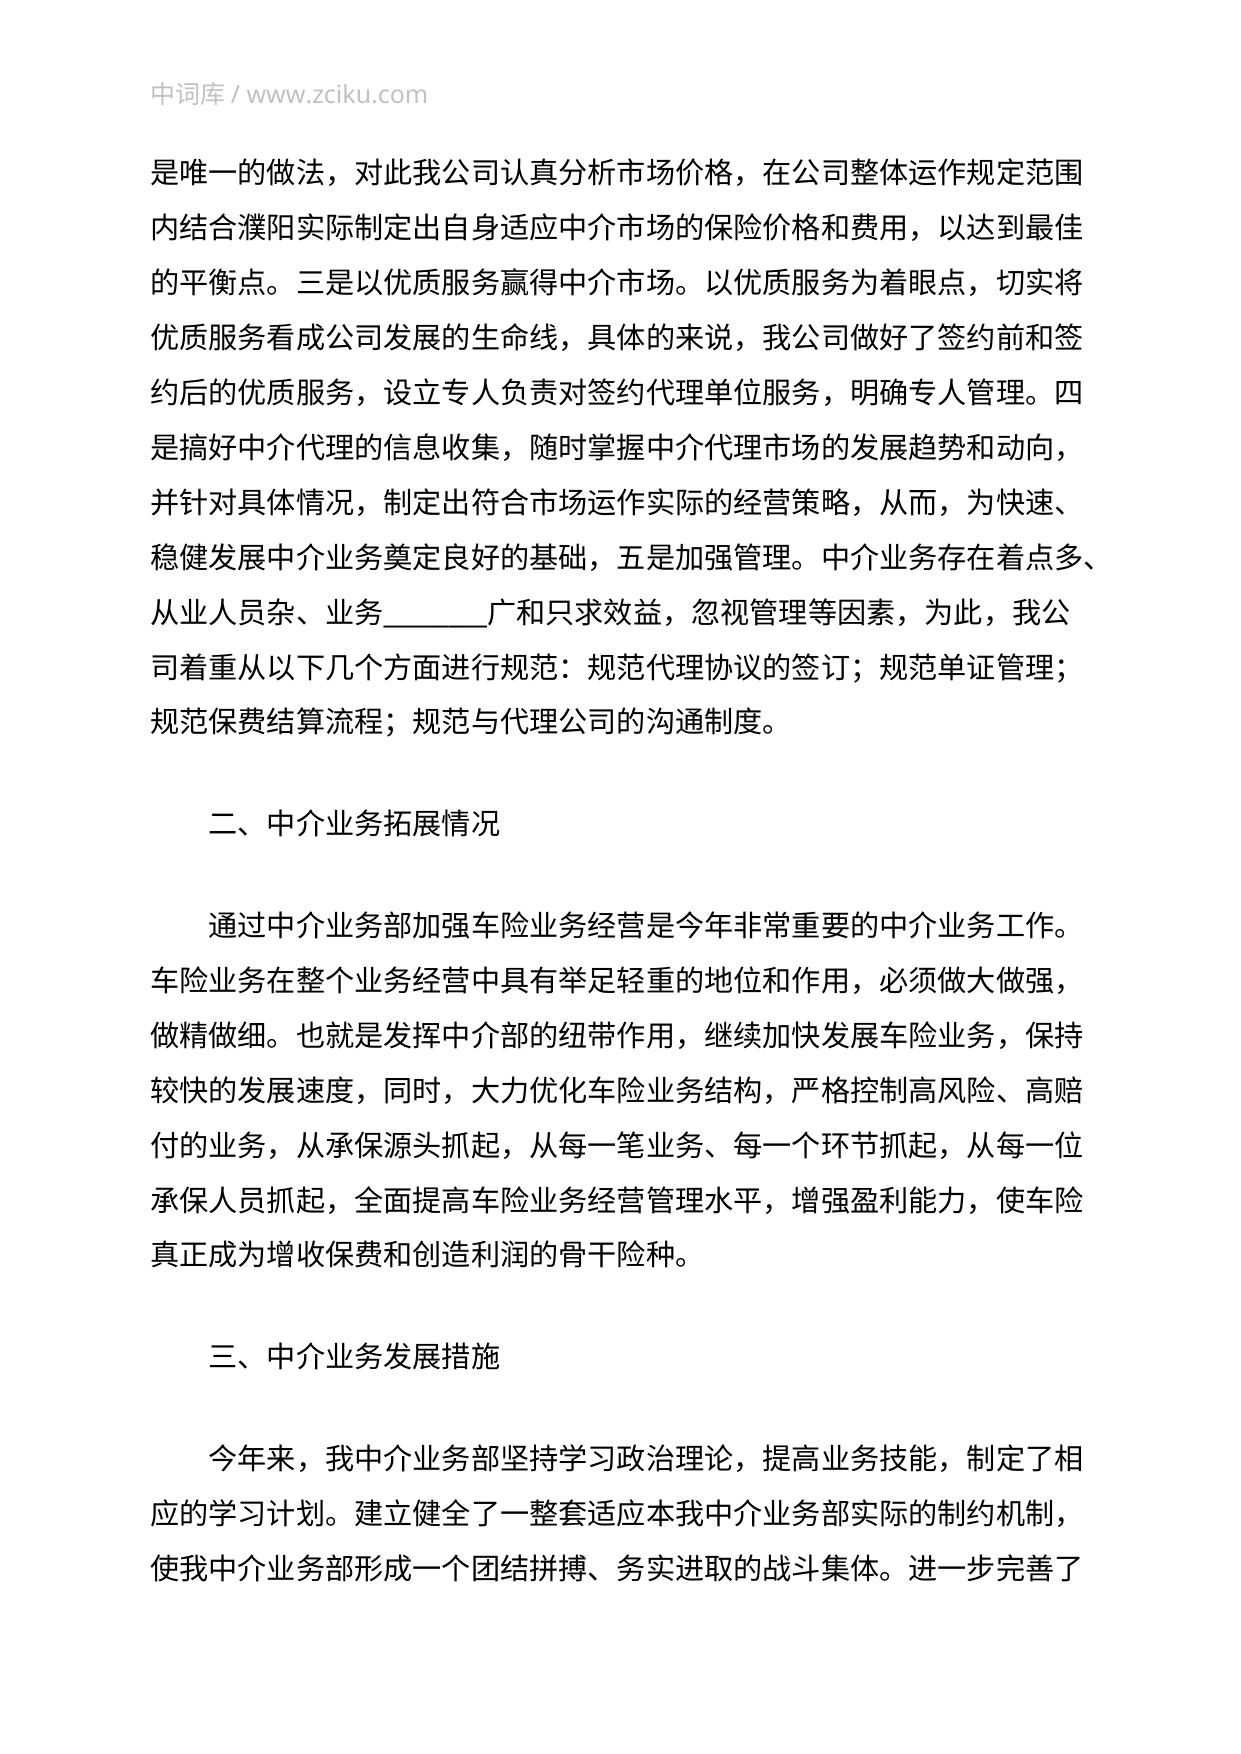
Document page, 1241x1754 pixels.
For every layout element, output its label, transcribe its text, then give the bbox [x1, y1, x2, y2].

text 通过中介业务部加强车险业务经营是今年非常重要的中介业务工作。车险业务在整个业务经营中具有举足轻重的地位和作用，必须做大做强，做精做细。也就是发挥中介部的纽带作用，继续加快发展车险业务，保持较快的发展速度，同时，大力优化车险业务结构，严格控制高风险、高赔付的业务，从承保源头抓起，从每一笔业务、每一个环节抓起，从每一位承保人员抓起，全面提高车险业务经营管理水平，增强盈利能力，使车险真正成为增收保费和创造利润的骨干险种。 [150, 903, 1090, 1274]
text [150, 1436, 1090, 1588]
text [150, 150, 1090, 741]
text 三、中介业务发展措施 [150, 1334, 1090, 1376]
text 二、中介业务拓展情况 [150, 801, 1090, 843]
